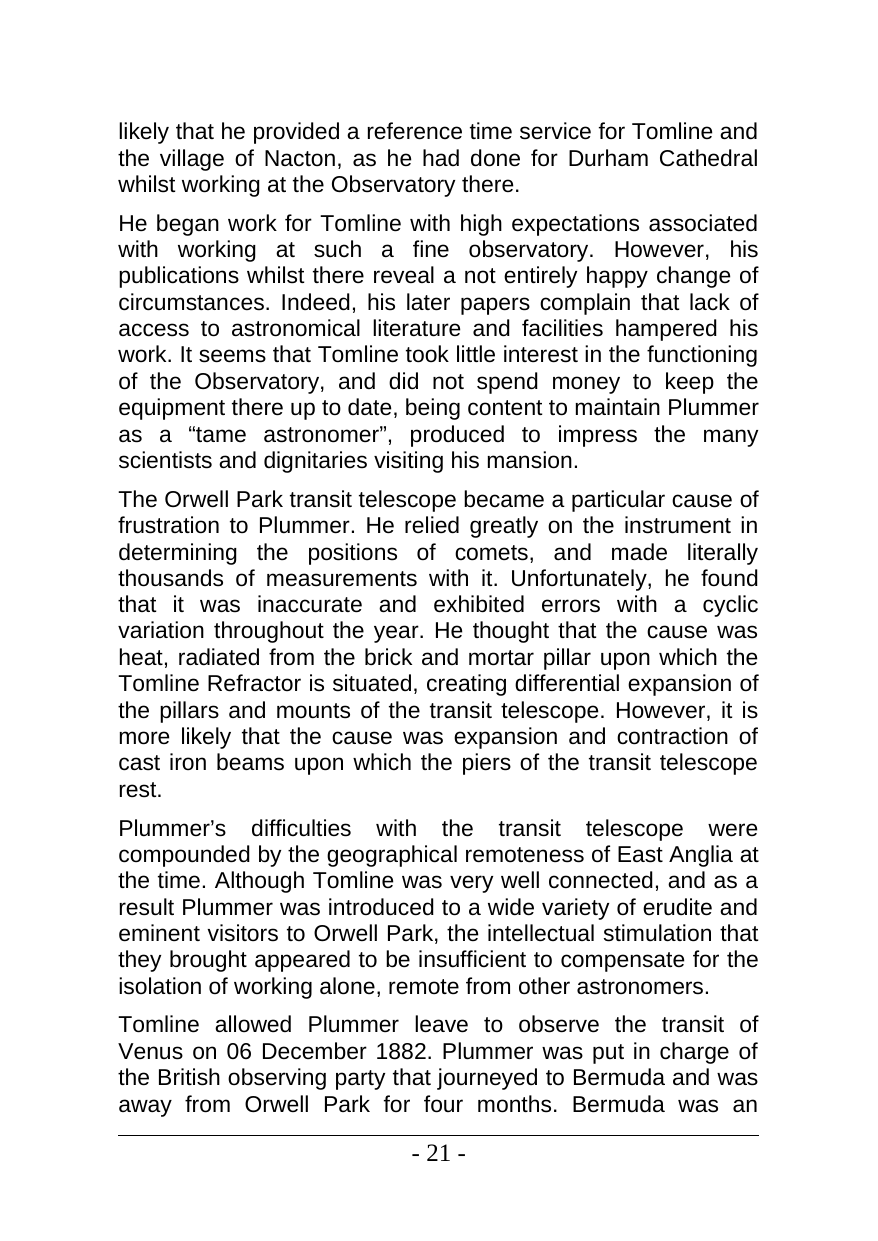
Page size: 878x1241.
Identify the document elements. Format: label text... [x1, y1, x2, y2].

text The transit telescope became a particular cause of frustration to Plummer. He relied greatly on the instrument in determining the positions of comets, and made literally thousands of measurements with it. Unfortunately, he found that it was inaccurate and exhibited errors with a cyclic variation throughout the year. He thought that the cause was heat, radiated from the brick and mortar pillar upon which the Tomline Refractor is situated, creating differential expansion of the pillars and mounts of the transit telescope. However, it is more likely that the cause was expansion and contraction of cast iron beams upon which the piers of the transit telescope rest. [118, 486, 759, 802]
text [118, 118, 759, 197]
text He began work for Tomline with high expectations associated with working at such a fine observatory. However, his publications whilst there reveal a not entirely happy change of circumstances. Indeed, his later papers complain that lack of access to astronomical literature and facilities hampered his work. It seems that Tomline took little interest in the functioning of the Observatory, and did not spend money to keep the equipment there up to date, being content to maintain Plummer as a “tame astronomer”, produced to impress the many scientists and dignitaries visiting his mansion. [118, 210, 759, 473]
text Plummer’s difficulties with the transit telescope were compounded by the geographical remoteness of at the time. Although Tomline was very well connected, and as a result Plummer was introduced to a wide variety of erudite and eminent visitors to , the intellectual stimulation that they brought appeared to be insufficient to compensate for the isolation of working alone, remote from other astronomers. [118, 814, 759, 999]
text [118, 1011, 759, 1117]
